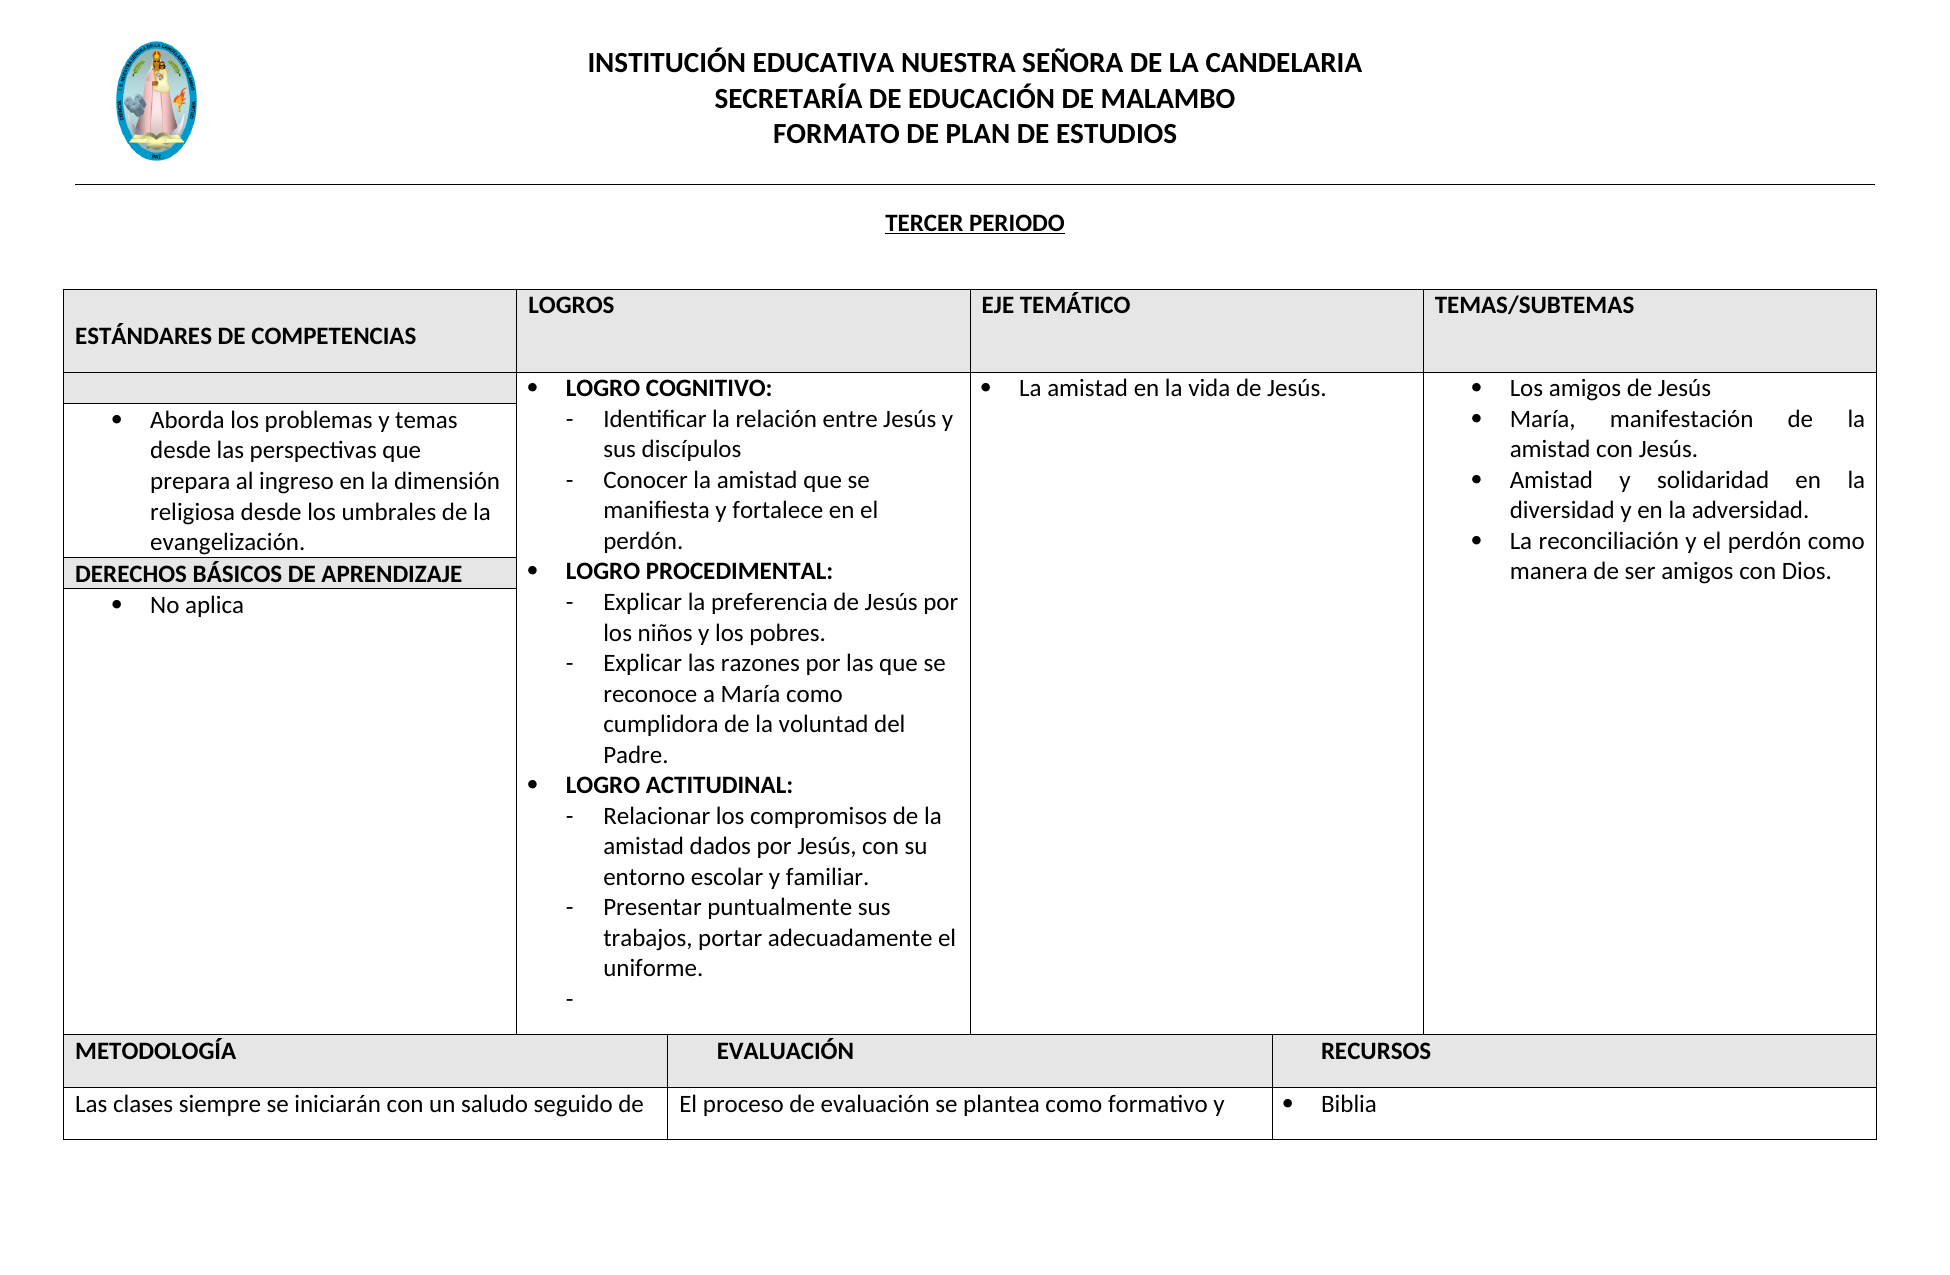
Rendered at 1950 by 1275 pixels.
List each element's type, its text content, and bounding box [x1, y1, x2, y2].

table_cell LOGRO COGNITIVO: Identificar la relación entre Jesús y sus discípulos Conocer la amistad que se manifiesta y fortalece en el perdón. LOGRO PROCEDIMENTAL: Explicar la preferencia de Jesús por los niños y los pobres. Explicar las razones por las que se reconoce a María como cumplidora de la voluntad del Padre. LOGRO ACTITUDINAL: Relacionar los compromisos de la amistad dados por Jesús, con su entorno escolar y familiar. Presentar puntualmente sus trabajos, portar adecuadamente el uniforme. [517, 373, 970, 1034]
table_cell METODOLOGÍA [64, 1035, 667, 1087]
table_header EJE TEMÁTICO [971, 290, 1423, 372]
table_header LOGROS [517, 290, 970, 372]
table_cell Aborda los problemas y temas desde las perspectivas que prepara al ingreso en la dimensión religiosa desde los umbrales de la evangelización. [64, 404, 516, 557]
table_cell RECURSOS [1273, 1035, 1876, 1087]
table_header TEMAS/SUBTEMAS [1424, 290, 1876, 372]
table_cell Biblia Carteleras Templo parroquial Televisión Vídeo bean Textos Papelería [1273, 1088, 1876, 1139]
picture [110, 41, 203, 166]
table_cell La amistad en la vida de Jesús. [971, 373, 1423, 1034]
table_cell DERECHOS BÁSICOS DE APRENDIZAJE [64, 558, 516, 588]
text TERCER PERIODO [75, 207, 1875, 237]
table_cell No aplica [64, 589, 516, 1034]
picture [124, 49, 189, 152]
table_cell [64, 373, 516, 403]
table_header ESTÁNDARES DE COMPETENCIAS [64, 290, 516, 372]
table_cell Los amigos de Jesús María, manifestación de la amistad con Jesús. Amistad y solidaridad en la diversidad y en la adversidad. La reconciliación y el perdón como manera de ser amigos con Dios. [1424, 373, 1876, 1034]
table_cell EVALUACIÓN [668, 1035, 1272, 1087]
